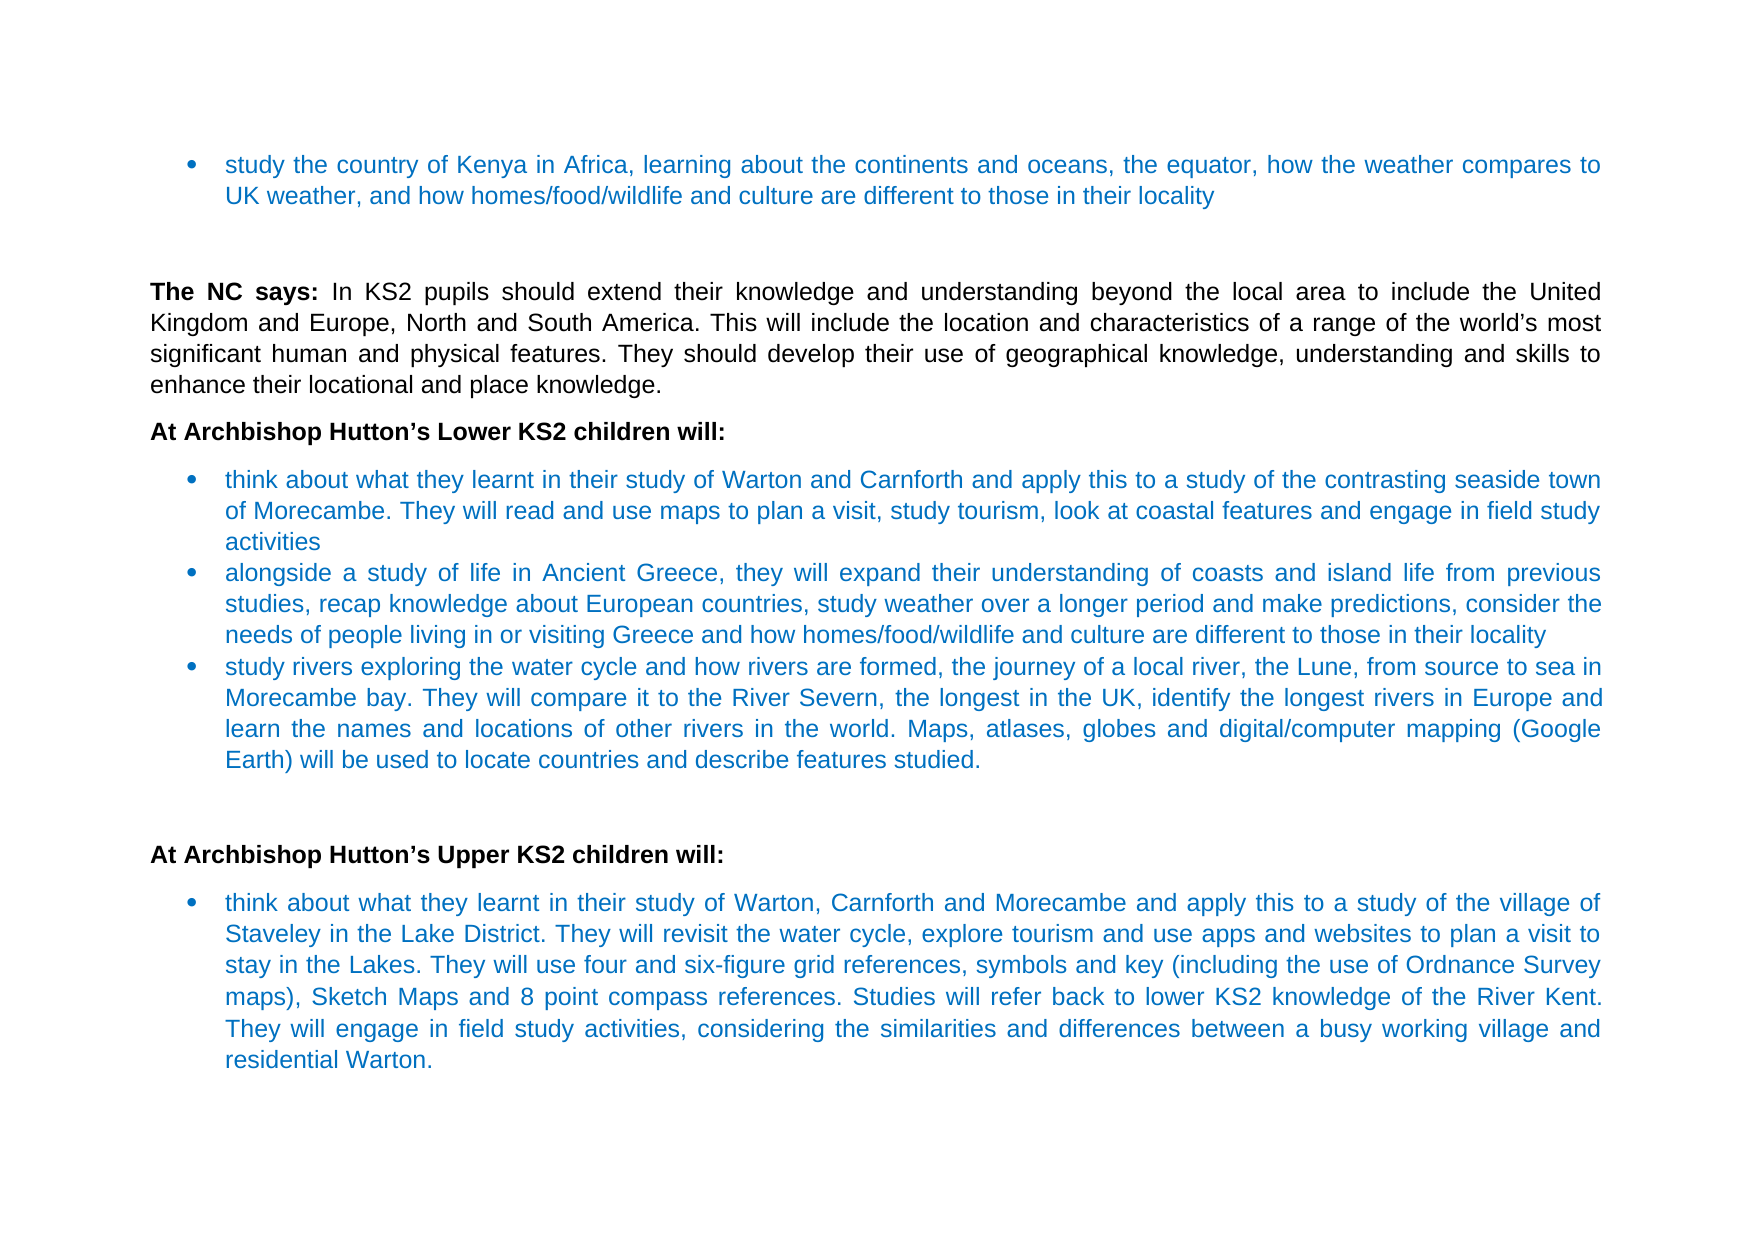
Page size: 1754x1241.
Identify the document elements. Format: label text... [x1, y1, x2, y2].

text The NC says: In KS2 pupils should extend their knowledge and understanding beyond the local area to include the United Kingdom and Europe, North and South America. This will include the location and characteristics of a range of the world’s most significant human and physical features. They should develop their use of geographical knowledge, understanding and skills to enhance their locational and place knowledge. [150, 277, 1604, 398]
list study rivers exploring the water cycle and how rivers are formed, the journey of a local river, the Lune, from source to sea in Morecambe bay. They will compare it to the River Severn, the longest in the UK, identify the longest rivers in Europe and learn the names and locations of other rivers in the world. Maps, atlases, globes and digital/computer mapping (Google Earth) will be used to locate countries and describe features studied. [187, 652, 1604, 773]
text At Archbishop Hutton’s Upper KS2 children will: [150, 840, 1604, 869]
text At Archbishop Hutton’s Lower KS2 children will: [150, 417, 1604, 446]
list think about what they learnt in their study of Warton, Carnforth and Morecambe and apply this to a study of the village of Staveley in the Lake District. They will revisit the water cycle, explore tourism and use apps and websites to plan a visit to stay in the Lakes. They will use four and six-figure grid references, symbols and key (including the use of Ordnance Survey maps), Sketch Maps and 8 point compass references. Studies will refer back to lower KS2 knowledge of the River Kent. They will engage in field study activities, considering the similarities and differences between a busy working village and residential Warton. [187, 888, 1604, 1074]
list think about what they learnt in their study of Warton and Carnforth and apply this to a study of the contrasting seaside town of Morecambe. They will read and use maps to plan a visit, study tourism, look at coastal features and engage in field study activities [187, 465, 1604, 556]
list study the country of Kenya in Africa, learning about the continents and oceans, the equator, how the weather compares to UK weather, and how homes/food/wildlife and culture are different to those in their locality [187, 150, 1604, 210]
list alongside a study of life in Ancient Greece, they will expand their understanding of coasts and island life from previous studies, recap knowledge about European countries, study weather over a longer period and make predictions, consider the needs of people living in or visiting Greece and how homes/food/wildlife and culture are different to those in their locality [187, 558, 1604, 649]
